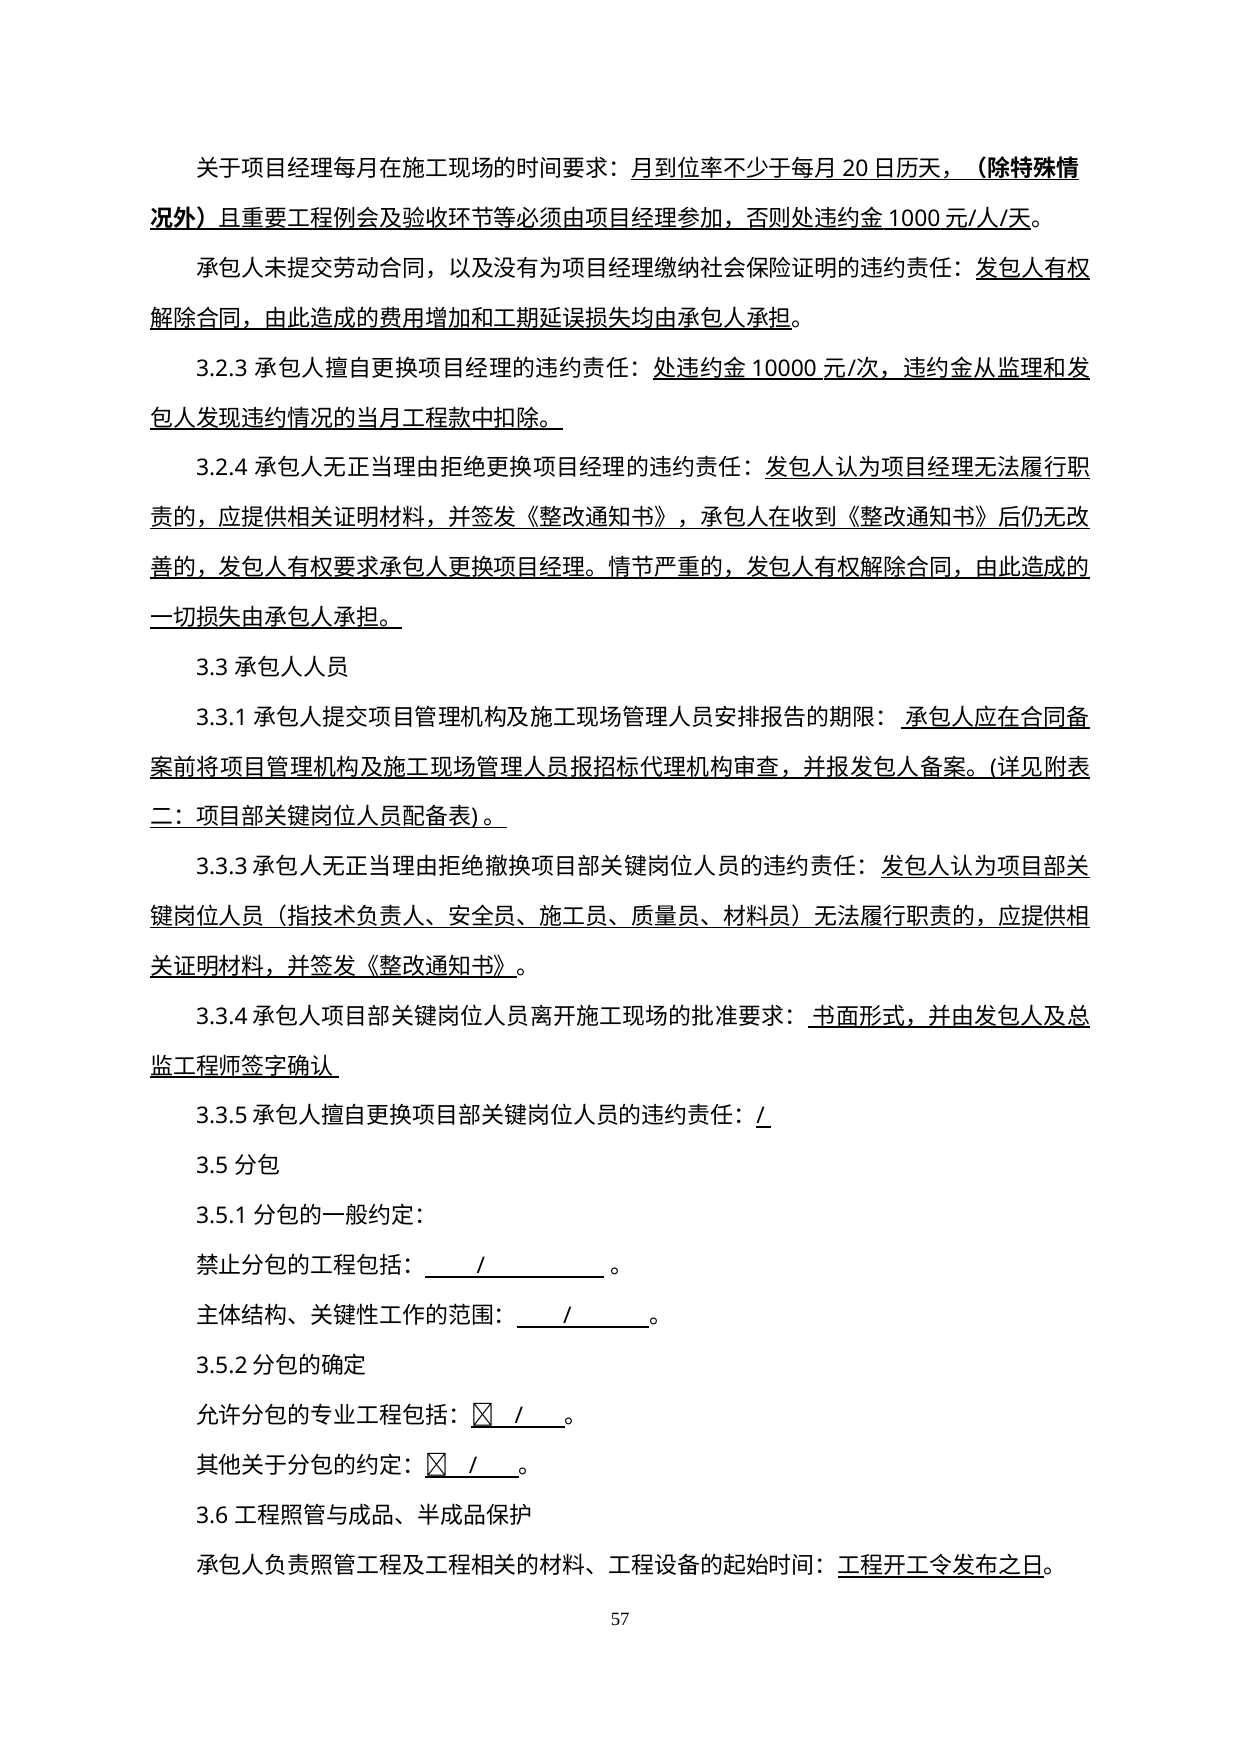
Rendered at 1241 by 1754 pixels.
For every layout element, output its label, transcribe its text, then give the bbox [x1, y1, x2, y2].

text 3.3.4承包人项目部关键岗位人员离开施工现场的批准要求： 书面形式，并由发包人及总监工程师签字确认 [150, 998, 1090, 1081]
text 承包人未提交劳动合同，以及没有为项目经理缴纳社会保险证明的违约责任：发包人有权解除合同，由此造成的费用增加和工期延误损失均由承包人承担。 [150, 250, 1090, 333]
text 3.3.3承包人无正当理由拒绝撤换项目部关键岗位人员的违约责任：发包人认为项目部关键岗位人员（指技术负责人、安全员、施工员、质量员、材料员）无法履行职责的，应提供相关证明材料，并签发《整改通知书》。 [150, 928, 1090, 981]
text 3.3 承包人人员 [150, 648, 1090, 682]
text 主体结构、关键性工作的范围： / 。 [150, 1297, 1090, 1331]
text 3.3.5承包人擅自更换项目部关键岗位人员的违约责任：/ [150, 1097, 1090, 1131]
text 3.3.1 承包人提交项目管理机构及施工现场管理人员安排报告的期限： 承包人应在合同备案前将项目管理机构及施工现场管理人员报招标代理机构审查，并报发包人备案。(详见附表二：项目部关键岗位人员配备表) 。 [150, 779, 1090, 832]
text 3.5.1 分包的一般约定： [150, 1197, 1090, 1231]
text 3.5.2分包的确定 [150, 1347, 1090, 1381]
text 3.2.4 承包人无正当理由拒绝更换项目经理的违约责任：发包人认为项目经理无法履行职责的，应提供相关证明材料，并签发《整改通知书》，承包人在收到《整改通知书》后仍无改善的，发包人有权要求承包人更换项目经理。情节严重的，发包人有权解除合同，由此造成的一切损失由承包人承担。 [150, 529, 1090, 577]
text 3.3.1 承包人提交项目管理机构及施工现场管理人员安排报告的期限： 承包人应在合同备案前将项目管理机构及施工现场管理人员报招标代理机构审查，并报发包人备案。(详见附表二：项目部关键岗位人员配备表) 。 [150, 698, 1090, 777]
text 3.2.3 承包人擅自更换项目经理的违约责任：处违约金10000 元/次，违约金从监理和发包人发现违约情况的当月工程款中扣除。 [150, 349, 1090, 433]
text 3.6 工程照管与成品、半成品保护 [150, 1497, 1090, 1531]
text 3.2.4 承包人无正当理由拒绝更换项目经理的违约责任：发包人认为项目经理无法履行职责的，应提供相关证明材料，并签发《整改通知书》，承包人在收到《整改通知书》后仍无改善的，发包人有权要求承包人更换项目经理。情节严重的，发包人有权解除合同，由此造成的一切损失由承包人承担。 [150, 449, 1090, 528]
text 关于项目经理每月在施工现场的时间要求：月到位率不少于每月20日历天，（除特殊情况外）且重要工程例会及验收环节等必须由项目经理参加，否则处违约金1000元/人/天。 [150, 150, 1090, 233]
text 3.2.4 承包人无正当理由拒绝更换项目经理的违约责任：发包人认为项目经理无法履行职责的，应提供相关证明材料，并签发《整改通知书》，承包人在收到《整改通知书》后仍无改善的，发包人有权要求承包人更换项目经理。情节严重的，发包人有权解除合同，由此造成的一切损失由承包人承担。 [150, 579, 1090, 632]
text 禁止分包的工程包括： / 。 [150, 1247, 1090, 1281]
text 承包人负责照管工程及工程相关的材料、工程设备的起始时间：工程开工令发布之日。 [150, 1547, 1090, 1581]
text 3.3.3承包人无正当理由拒绝撤换项目部关键岗位人员的违约责任：发包人认为项目部关键岗位人员（指技术负责人、安全员、施工员、质量员、材料员）无法履行职责的，应提供相关证明材料，并签发《整改通知书》。 [150, 848, 1090, 927]
text 3.5 分包 [150, 1147, 1090, 1181]
text 其他关于分包的约定： / 。 [150, 1447, 1090, 1481]
text 允许分包的专业工程包括： / 。 [150, 1397, 1090, 1431]
